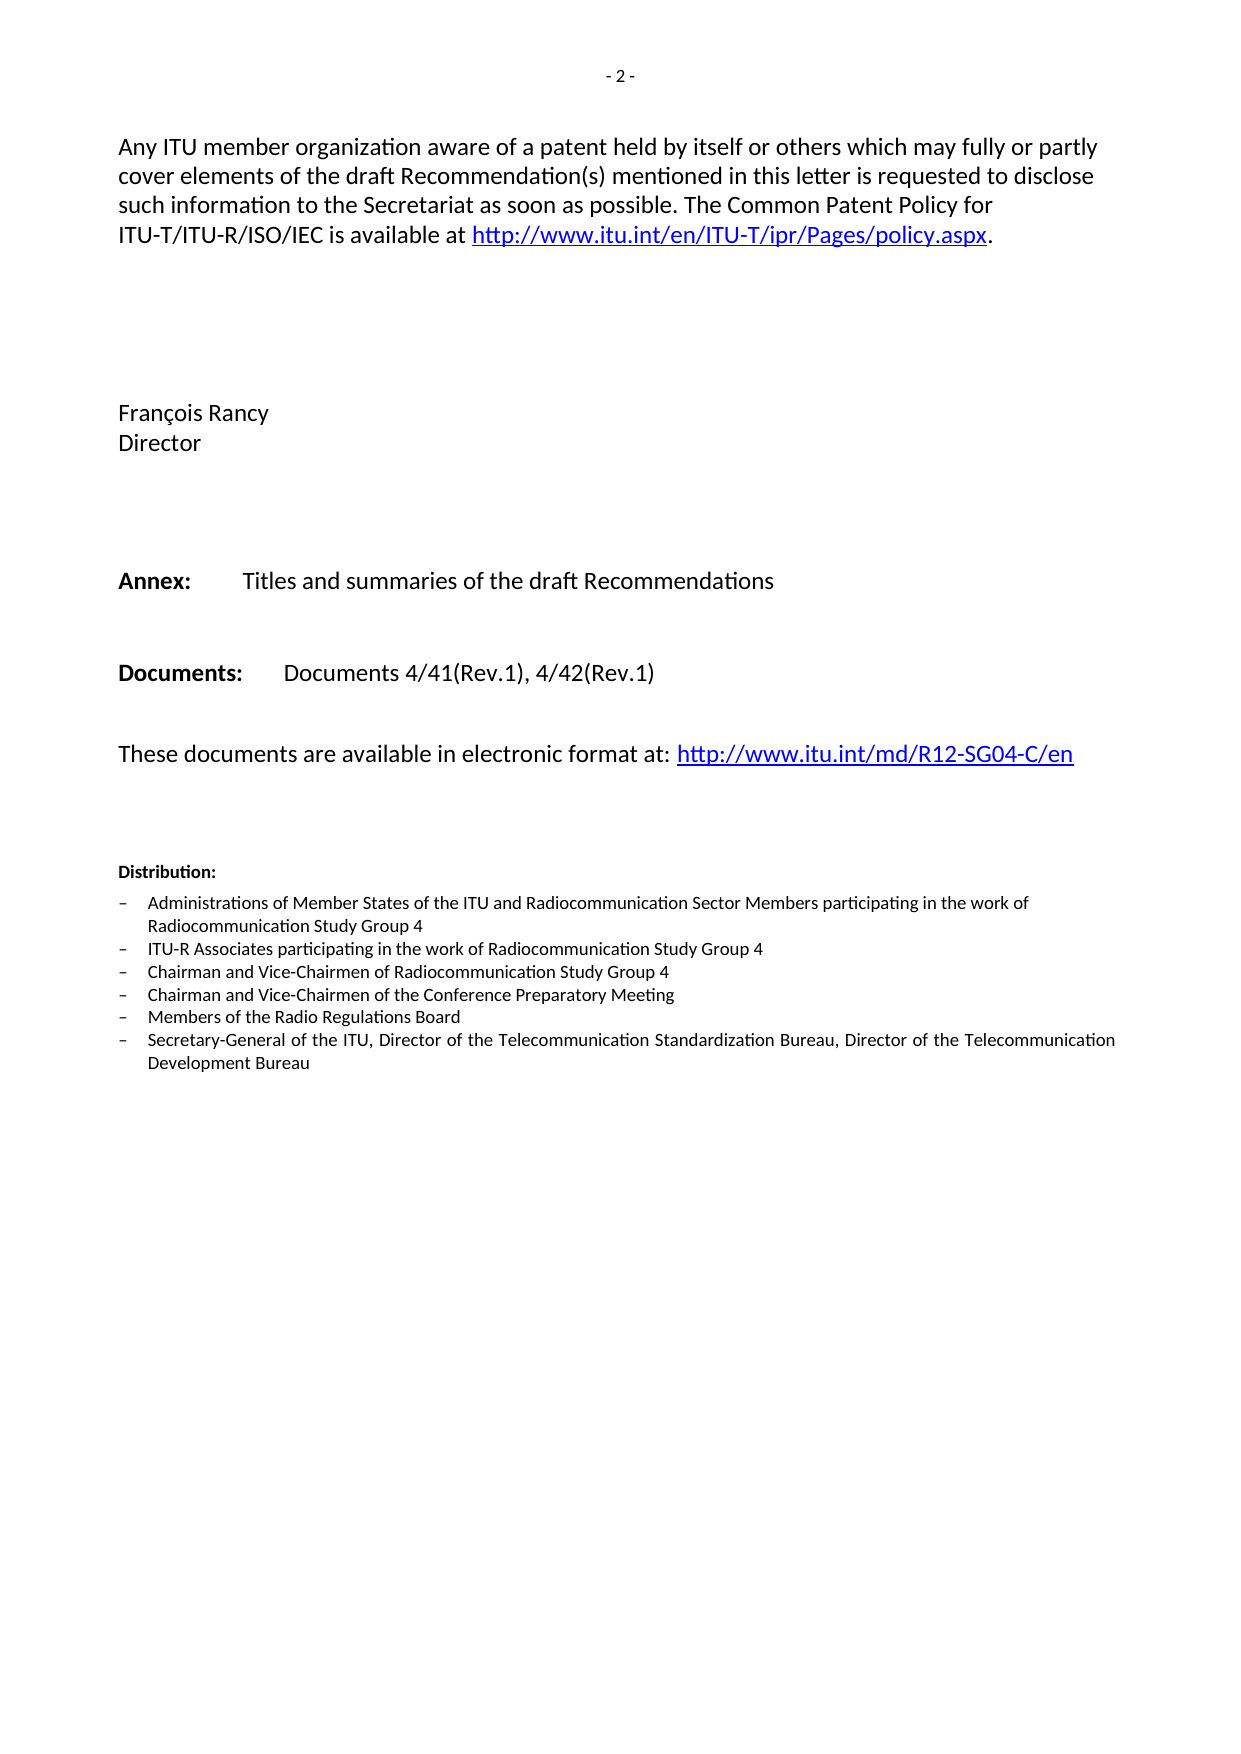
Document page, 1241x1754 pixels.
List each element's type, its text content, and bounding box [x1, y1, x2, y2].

text Distribution: [118, 856, 1122, 885]
text Documents: Documents 4/41(Rev.1), 4/42(Rev.1) [118, 658, 1122, 687]
text – Administrations of Member States of the ITU and Radiocommunication Sector Members participating in the work of Radiocommunication Study Group 4 [118, 891, 1122, 937]
text François Rancy [118, 397, 1122, 427]
text These documents are available in electronic format at: http://www.itu.int/md/R12-SG04-C/en [118, 739, 1122, 768]
text Annex: Titles and summaries of the draft Recommendations [118, 566, 1122, 595]
text – Secretary-General of the ITU, Director of the Telecommunication Standardization Bureau, Director of the Telecommunication Development Bureau [118, 1028, 1122, 1074]
text Director [118, 427, 1122, 458]
text – Chairman and Vice-Chairmen of the Conference Preparatory Meeting [118, 983, 1122, 1006]
text – Members of the Radio Regulations Board [118, 1006, 1122, 1028]
text Any ITU member organization aware of a patent held by itself or others which may fully or partly cover elements of the draft Recommendation(s) mentioned in this letter is requested to disclose such information to the Secretariat as soon as possible. The Common Patent Policy for ITU-T/ITU-R/ISO/IEC is available at http://www.itu.int/en/ITU-T/ipr/Pages/policy.aspx. [118, 132, 1122, 249]
text – Chairman and Vice-Chairmen of Radiocommunication Study Group 4 [118, 960, 1122, 983]
text – ITU-R Associates participating in the work of Radiocommunication Study Group 4 [118, 937, 1122, 960]
